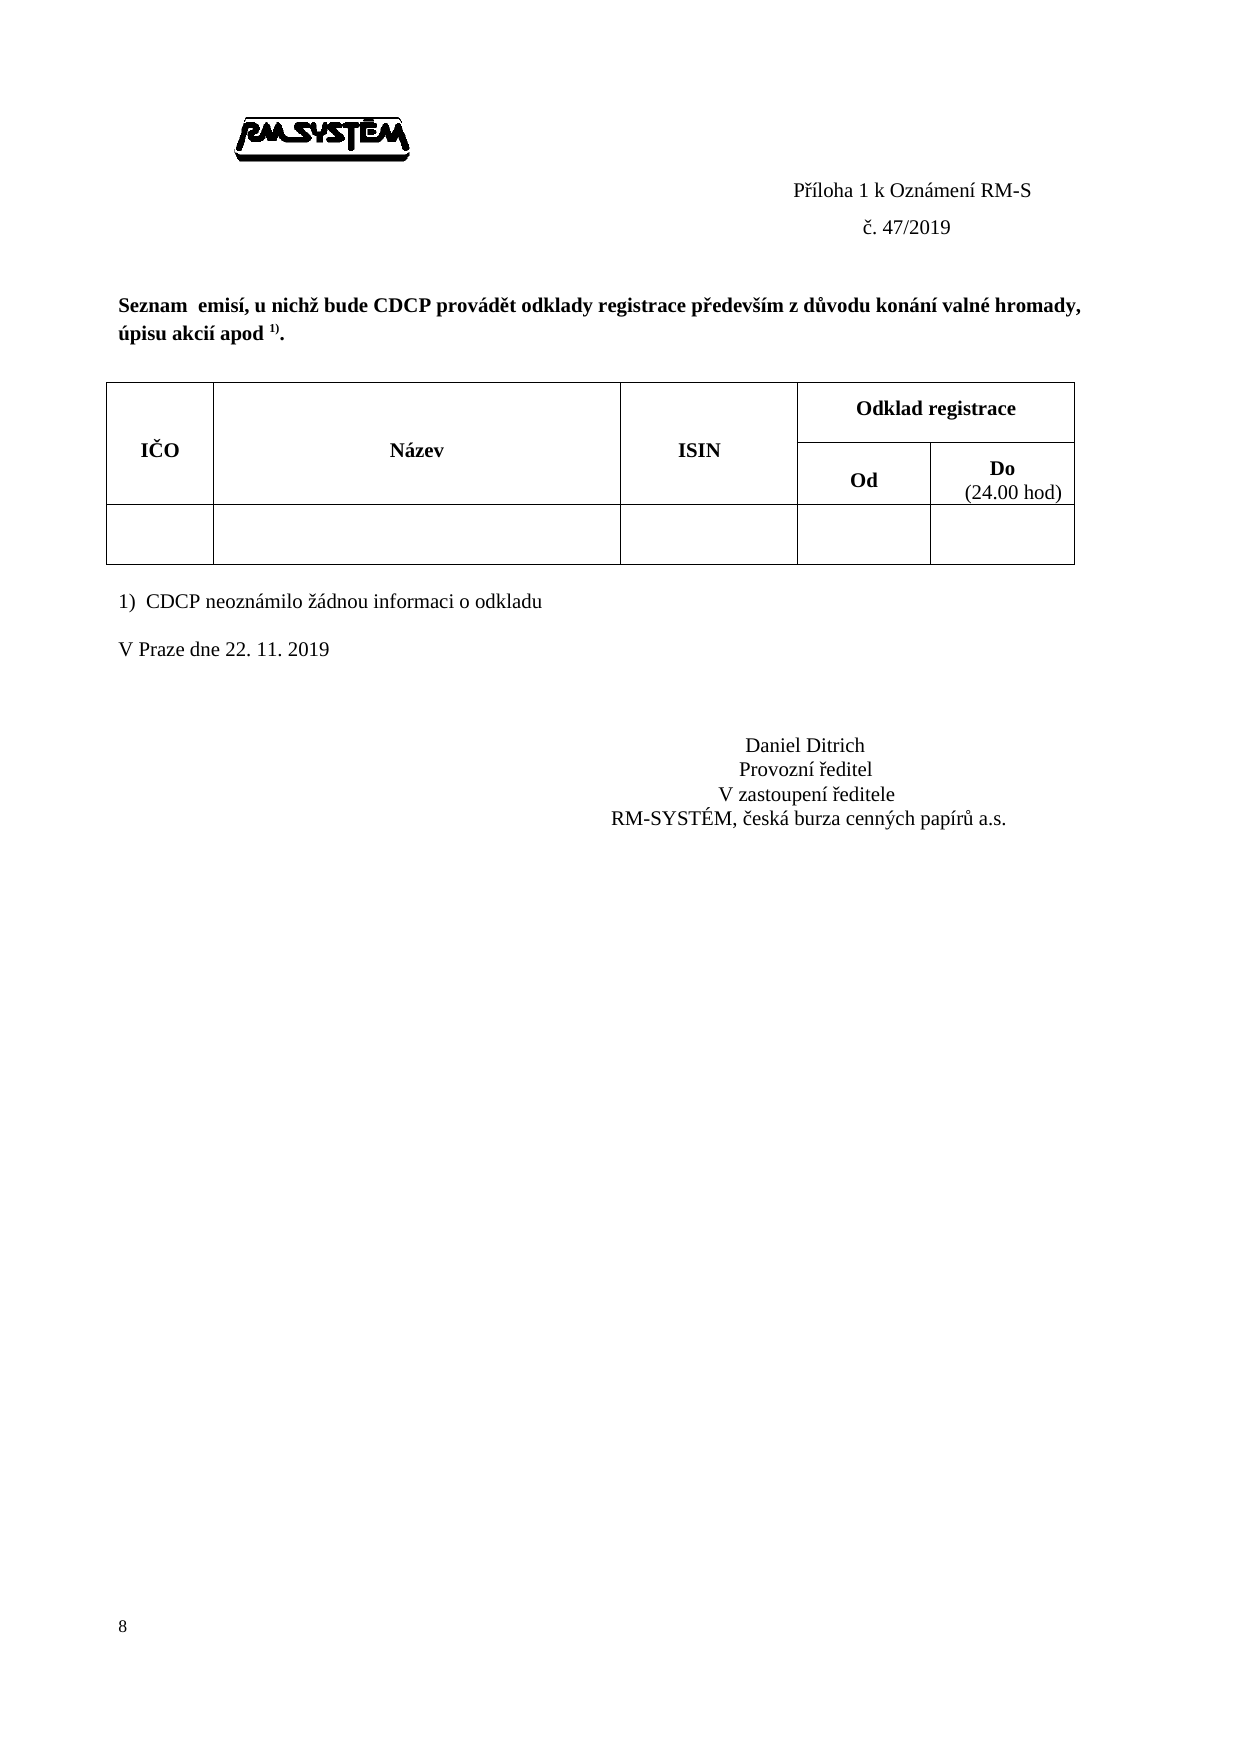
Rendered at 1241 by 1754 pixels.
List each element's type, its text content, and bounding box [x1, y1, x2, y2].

table_cell [798, 505, 930, 564]
table_cell [621, 505, 797, 564]
table_cell [931, 505, 1074, 564]
table_header IČO [107, 383, 213, 504]
table_cell Od [798, 443, 930, 504]
table_cell [214, 505, 620, 564]
text Seznam emisí, u nichž bude CDCP provádět odklady registrace především z důvodu konání valné hromady, úpisu akcií apod 1). [118, 293, 1122, 346]
text V Praze dne 22. 11. 2019 [118, 637, 1122, 661]
text Daniel Ditrich [118, 733, 1122, 757]
text č. 47/2019 [15, 215, 1122, 239]
table_header Název [214, 383, 620, 504]
picture [228, 116, 414, 166]
text Příloha 1 k Oznámení RM-S [118, 178, 1122, 202]
text RM-SYSTÉM, česká burza cenných papírů a.s. [118, 806, 1122, 829]
table_cell [107, 505, 213, 564]
table_header Odklad registrace [798, 383, 1074, 442]
text V zastoupení ředitele [118, 781, 1122, 806]
table_cell Do (24.00 hod) [931, 443, 1074, 504]
table_header ISIN [621, 383, 797, 504]
text 1) CDCP neoznámilo žádnou informaci o odkladu [118, 589, 1122, 613]
text Provozní ředitel [118, 757, 1122, 781]
